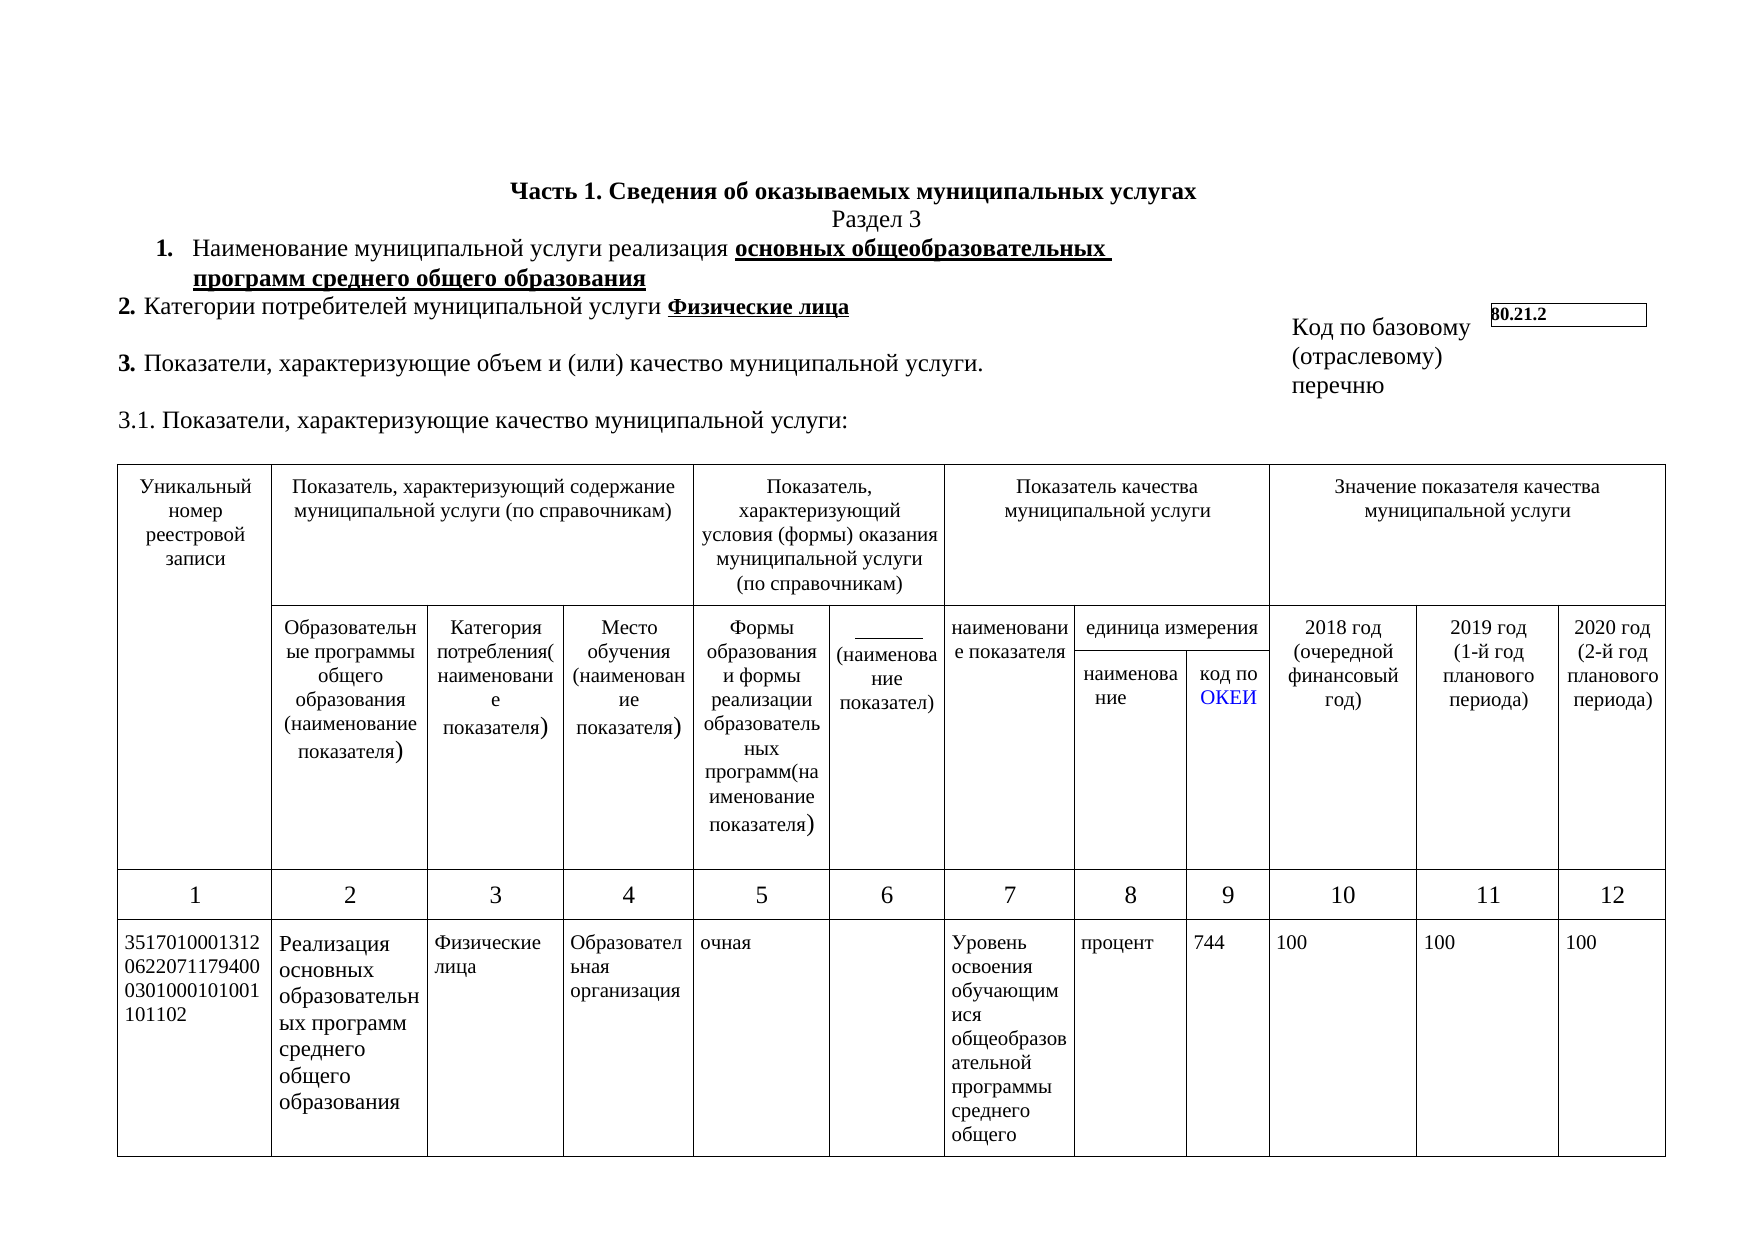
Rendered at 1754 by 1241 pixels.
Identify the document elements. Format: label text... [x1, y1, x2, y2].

table_cell 2 [272, 870, 427, 919]
table_header Значение показателя качества муниципальной услуги [1270, 465, 1665, 604]
table_cell 5 [694, 870, 829, 919]
list Наименование муниципальной услуги реализация основных общеобразовательных программ среднего общего образования [155, 233, 1224, 292]
table_cell 10 [1270, 870, 1416, 919]
table_cell 7 [945, 870, 1074, 919]
table_cell Место обучения (наименован ие показателя) [564, 606, 693, 869]
table_cell Реализация основных образовательн ых программ среднего общего образования [272, 920, 427, 1156]
table_header Показатель, характеризующий условия (формы) оказания муниципальной услуги (по справочникам) [694, 465, 944, 604]
table_cell 6 [830, 870, 944, 919]
table_cell 2020 год (2-й год планового периода) [1559, 606, 1665, 869]
table_cell 8 [1075, 870, 1186, 919]
table_header Показатель качества муниципальной услуги [945, 465, 1269, 604]
table_header Показатель, характеризующий содержание муниципальной услуги (по справочникам) [272, 465, 693, 604]
table_cell код по ОКЕИ [1187, 651, 1269, 869]
table_cell 1 [118, 870, 271, 919]
table_cell единица измерения [1075, 606, 1269, 650]
text Код по базовому (отраслевому) перечню [1292, 312, 1473, 398]
table_cell [830, 920, 944, 1156]
table_cell 744 [1187, 920, 1269, 1156]
table_header Уникальный номер реестровой записи [118, 465, 271, 869]
list Показатели, характеризующие качество муниципальной услуги: [118, 405, 1248, 434]
table_cell 12 [1559, 870, 1665, 919]
table_cell 9 [1187, 870, 1269, 919]
list Категории потребителей муниципальной услуги Физические лица [118, 292, 1248, 319]
subtitle Часть 1. Сведения об оказываемых муниципальных услугах Раздел 3 [510, 176, 1246, 233]
table_cell (наименова ние показател) [830, 606, 944, 869]
table_cell 2018 год (очередной финансовый год) [1270, 606, 1416, 869]
table_cell наименова ние [1075, 651, 1186, 869]
table_cell 3 [428, 870, 563, 919]
table_cell Уровень освоения обучающим ися общеобразов ательной программы среднего общего [945, 920, 1074, 1156]
table_cell Физические лица [428, 920, 563, 1156]
table_cell 3517010001312 0622071179400 0301000101001 101102 [118, 920, 271, 1156]
table_cell 4 [564, 870, 693, 919]
table_cell 100 [1417, 920, 1558, 1156]
table_cell наименовани е показателя [945, 606, 1074, 869]
table_cell Образовательн ые программы общего образования (наименование показателя) [272, 606, 427, 869]
table_cell 11 [1417, 870, 1558, 919]
table_cell 2019 год (1-й год планового периода) [1417, 606, 1558, 869]
table_cell 100 [1559, 920, 1665, 1156]
list Показатели, характеризующие объем и (или) качество муниципальной услуги. [118, 348, 1248, 376]
table_cell Формы образования и формы реализации образователь ных программ(на именование показателя) [694, 606, 829, 869]
table_cell 100 [1270, 920, 1416, 1156]
table_cell очная [694, 920, 829, 1156]
table_cell Образовател ьная организация [564, 920, 693, 1156]
table_cell процент [1075, 920, 1186, 1156]
table_cell Категория потребления( наименовани е показателя) [428, 606, 563, 869]
